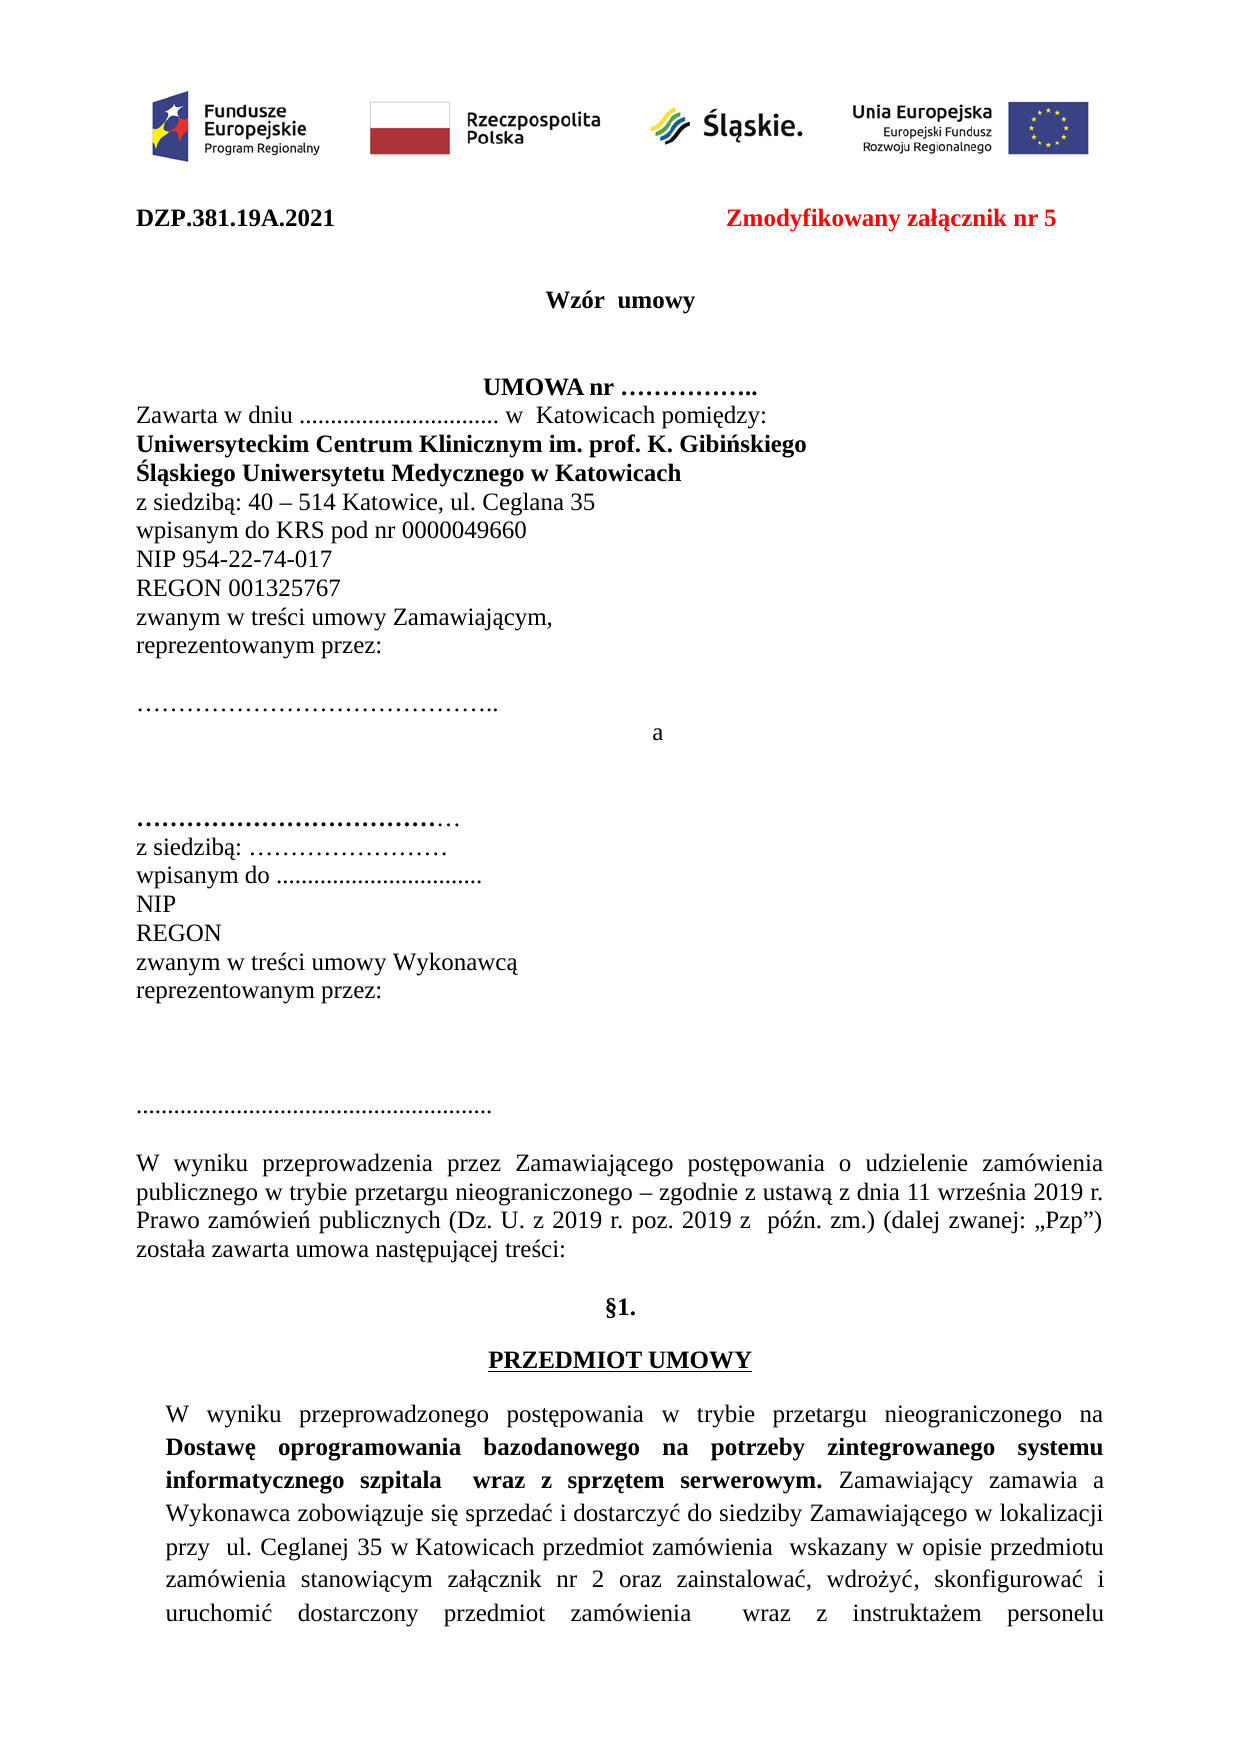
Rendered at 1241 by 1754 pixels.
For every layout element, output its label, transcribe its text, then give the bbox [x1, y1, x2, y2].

text Śląskiego Uniwersytetu Medycznego w Katowicach [136, 458, 1104, 487]
text REGON 001325767 [136, 573, 1104, 602]
text …………………………………….. [136, 688, 1104, 717]
text z siedzibą: 40 – 514 Katowice, ul. Ceglana 35 [136, 487, 1104, 516]
text z siedzibą: …………………… [136, 832, 1104, 861]
text UMOWA nr …………….. [136, 372, 1104, 401]
text PRZEDMIOT UMOWY [136, 1346, 1104, 1374]
text REGON [136, 918, 1104, 947]
text Zawarta w dniu ................................ w Katowicach pomiędzy: [136, 401, 1104, 429]
text a [211, 717, 1104, 746]
text W wyniku przeprowadzenia przez Zamawiającego postępowania o udzielenie zamówienia publicznego w trybie przetargu nieograniczonego – zgodnie z ustawą z dnia 11 września 2019 r. Prawo zamówień publicznych (Dz. U. z 2019 r. poz. 2019 z późn. zm.) (dalej zwanej: „Pzp”) została zawarta umowa następującej treści: [136, 1148, 1104, 1263]
text ………………………………… [136, 803, 1104, 832]
text §1. [136, 1292, 1104, 1321]
text reprezentowanym przez: [136, 631, 1104, 659]
text NIP [136, 889, 1104, 918]
text zwanym w treści umowy Zamawiającym, [136, 602, 1104, 631]
text DZP.381.19A.2021 Zmodyfikowany załącznik nr 5 [136, 203, 1104, 232]
text reprezentowanym przez: [136, 976, 1104, 1004]
text Uniwersyteckim Centrum Klinicznym im. prof. K. Gibińskiego [136, 429, 1104, 458]
text ......................................................... [136, 1091, 1104, 1119]
text zwanym w treści umowy Wykonawcą [136, 947, 1104, 976]
picture [135, 73, 1105, 177]
text NIP 954-22-74-017 [136, 544, 1104, 573]
text wpisanym do ................................. [136, 861, 1104, 889]
text Wzór umowy [136, 286, 1104, 314]
text wpisanym do KRS pod nr 0000049660 [136, 516, 1104, 544]
